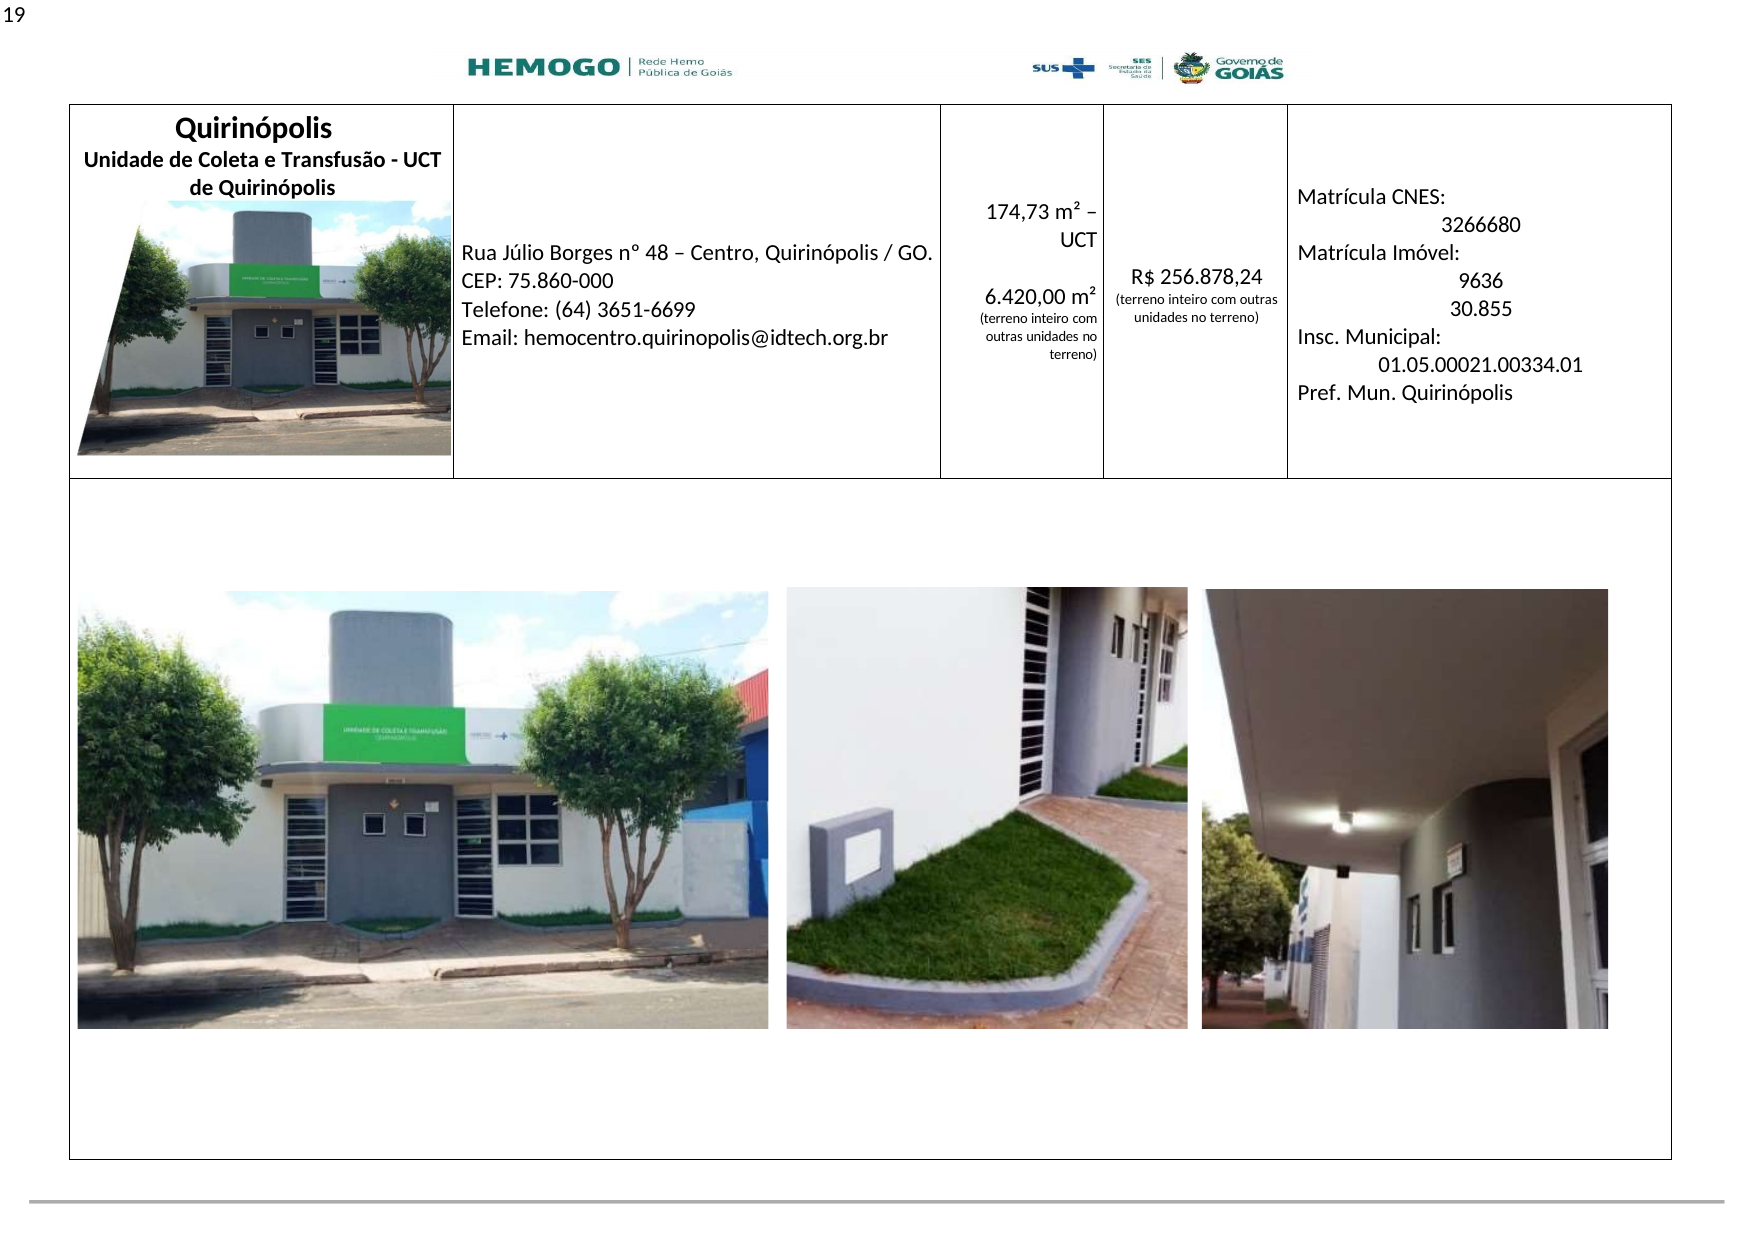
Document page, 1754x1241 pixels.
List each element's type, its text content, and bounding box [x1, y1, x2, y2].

picture [786, 587, 1188, 1029]
picture [1201, 589, 1609, 1029]
picture [77, 591, 769, 1029]
table_header Quirinópolis Unidade de Coleta e Transfusão - UCT de Quirinópolis [70, 105, 453, 478]
picture [431, 34, 1318, 94]
table_header Matrícula CNES: 3266680 Matrícula Imóvel: 9636 30.855 Insc. Municipal: 01.05.00021.00334.01 Pref. Mun. Quirinópolis [1288, 105, 1671, 478]
table_cell [70, 479, 1671, 1159]
table_header 174,73 m² – UCT 6.420,00 m² (terreno inteiro com outras unidades no terreno) [941, 105, 1103, 478]
table_header Rua Júlio Borges nº 48 – Centro, Quirinópolis / GO. CEP: 75.860-000 Telefone: (64) 3651-6699 Email: hemocentro.quirinopolis@idtech.org.br [454, 105, 940, 478]
table_header R$ 256.878,24 (terreno inteiro com outras unidades no terreno) [1104, 105, 1287, 478]
picture [77, 200, 452, 456]
